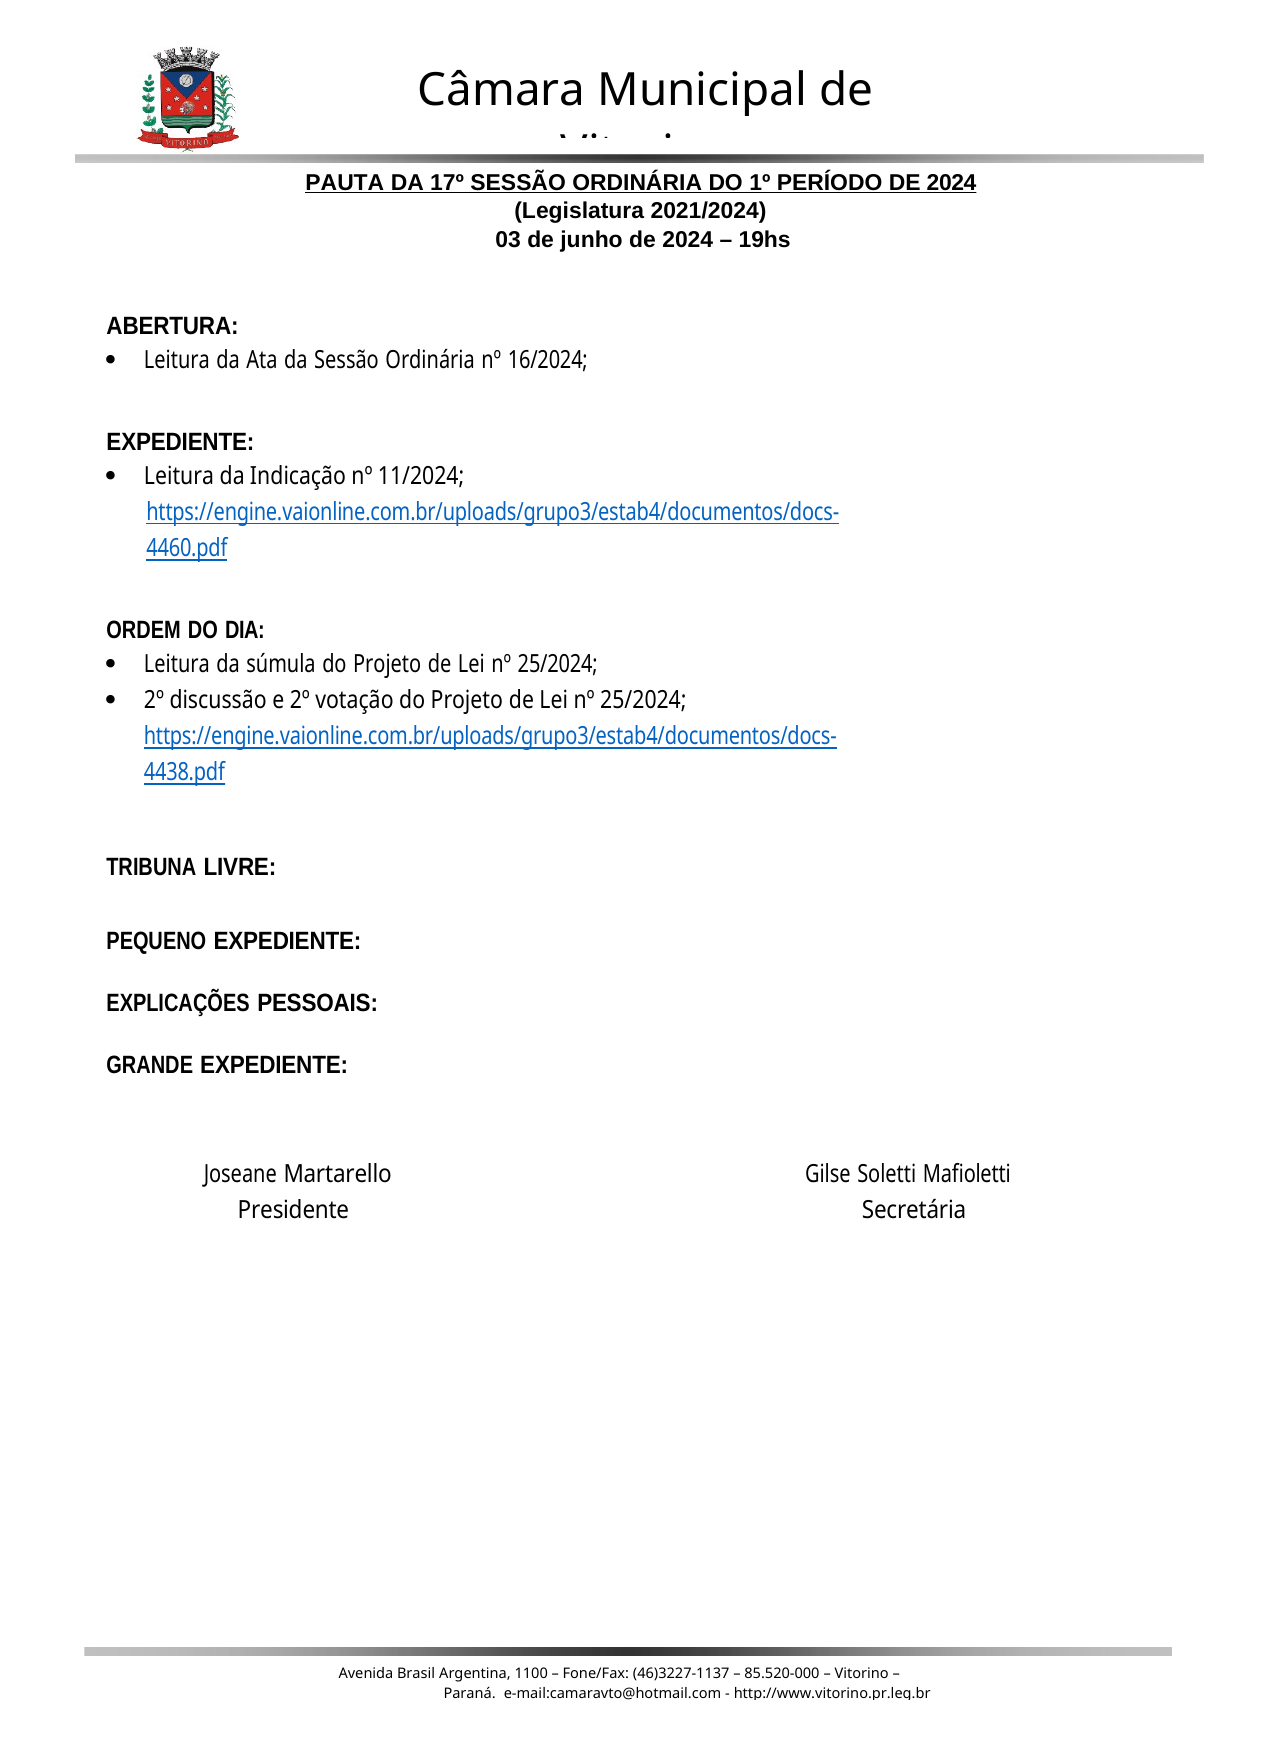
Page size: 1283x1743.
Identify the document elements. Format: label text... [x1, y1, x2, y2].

text Joseane Martarello Gilse Soletti Mafioletti [203, 1156, 1208, 1190]
text PEQUENO EXPEDIENTE: [106, 926, 1208, 954]
list Leitura da súmula do Projeto de Lei nº 25/2024; [106, 646, 1208, 680]
text ORDEM DO DIA: [106, 615, 1208, 644]
text EXPEDIENTE: [106, 427, 1208, 456]
text (Legislatura 2021/2024) 03 de junho de 2024 – 19hs [495, 197, 791, 252]
list Leitura da Ata da Sessão Ordinária nº 16/2024; [106, 342, 1208, 376]
text ABERTURA: [106, 311, 1208, 340]
text GRANDE EXPEDIENTE: [106, 1049, 1208, 1078]
list Leitura da Indicação nº 11/2024; https://engine.vaionline.com.br/uploads/grupo3/estab4/documentos/docs-4460.pdf [106, 458, 892, 564]
picture [75, 46, 1204, 163]
text Presidente Secretária [237, 1192, 1208, 1226]
text PAUTA DA 17º SESSÃO ORDINÁRIA DO 1º PERÍODO DE 2024 [133, 169, 1149, 195]
picture [84, 1647, 1172, 1656]
text TRIBUNA LIVRE: [106, 852, 1208, 880]
list 2º discussão e 2º votação do Projeto de Lei nº 25/2024; https://engine.vaionline.com.br/uploads/grupo3/estab4/documentos/docs-4438.pdf [106, 682, 890, 788]
text EXPLICAÇÕES PESSOAIS: [106, 988, 1208, 1017]
